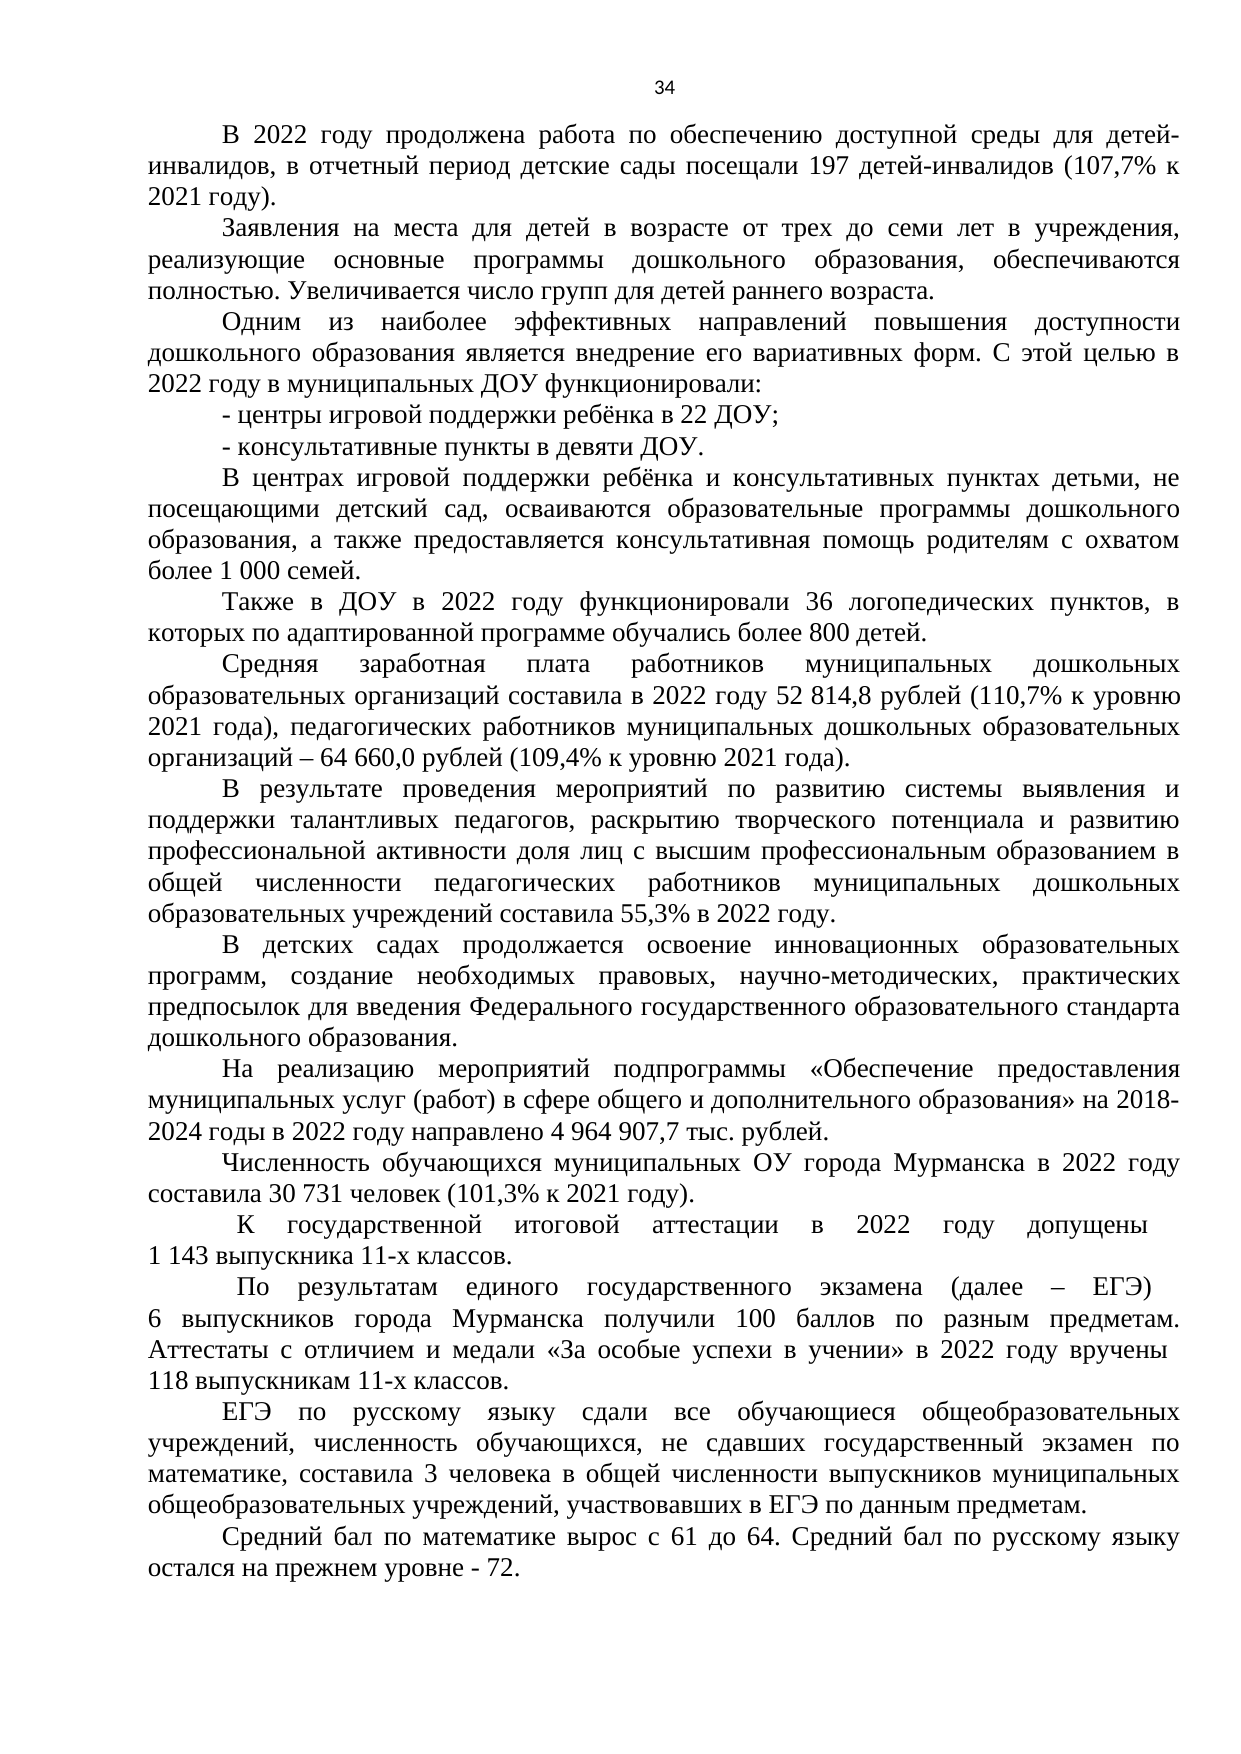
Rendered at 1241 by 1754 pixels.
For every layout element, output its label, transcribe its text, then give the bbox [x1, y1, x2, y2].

text В результате проведения мероприятий по развитию системы выявления и поддержки талантливых педагогов, раскрытию творческого потенциала и развитию профессиональной активности доля лиц с высшим профессиональным образованием в общей численности педагогических работников муниципальных дошкольных образовательных учреждений составила 55,3% в 2022 году. [148, 772, 1181, 928]
text По результатам единого государственного экзамена (далее – ЕГЭ) 6 выпускников города Мурманска получили 100 баллов по разным предметам. Аттестаты с отличием и медали «За особые успехи в учении» в 2022 году вручены 118 выпускникам 11-х классов. [148, 1271, 1181, 1395]
text На реализацию мероприятий подпрограммы «Обеспечение предоставления муниципальных услуг (работ) в сфере общего и дополнительного образования» на 2018-2024 годы в 2022 году направлено 4 964 907,7 тыс. рублей. [148, 1052, 1181, 1146]
text В центрах игровой поддержки ребёнка и консультативных пунктах детьми, не посещающими детский сад, осваиваются образовательные программы дошкольного образования, а также предоставляется консультативная помощь родителям с охватом более 1 000 семей. [148, 461, 1181, 585]
text Заявления на места для детей в возрасте от трех до семи лет в учреждения, реализующие основные программы дошкольного образования, обеспечиваются полностью. Увеличивается число групп для детей раннего возраста. [148, 212, 1181, 305]
text Средняя заработная плата работников муниципальных дошкольных образовательных организаций составила в 2022 году 52 814,8 рублей (110,7% к уровню 2021 года), педагогических работников муниципальных дошкольных образовательных организаций – 64 660,0 рублей (109,4% к уровню 2021 года). [148, 648, 1181, 772]
text Средний бал по математике вырос с 61 до 64. Средний бал по русскому языку остался на прежнем уровне - 72. [148, 1520, 1181, 1582]
text В детских садах продолжается освоение инновационных образовательных программ, создание необходимых правовых, научно-методических, практических предпосылок для введения Федерального государственного образовательного стандарта дошкольного образования. [148, 928, 1181, 1052]
text Численность обучающихся муниципальных ОУ города Мурманска в 2022 году составила 30 731 человек (101,3% к 2021 году). [148, 1146, 1181, 1208]
text ЕГЭ по русскому языку сдали все обучающиеся общеобразовательных учреждений, численность обучающихся, не сдавших государственный экзамен по математике, составила 3 человека в общей численности выпускников муниципальных общеобразовательных учреждений, участвовавших в ЕГЭ по данным предметам. [148, 1395, 1181, 1520]
text К государственной итоговой аттестации в 2022 году допущены 1 143 выпускника 11-х классов. [148, 1208, 1181, 1271]
text - консультативные пункты в девяти ДОУ. [148, 429, 1181, 461]
text - центры игровой поддержки ребёнка в 22 ДОУ; [148, 398, 1181, 429]
text Также в ДОУ в 2022 году функционировали 36 логопедических пунктов, в которых по адаптированной программе обучались более 800 детей. [148, 585, 1181, 648]
text Одним из наиболее эффективных направлений повышения доступности дошкольного образования является внедрение его вариативных форм. С этой целью в 2022 году в муниципальных ДОУ функционировали: [148, 305, 1181, 398]
text В 2022 году продолжена работа по обеспечению доступной среды для детей-инвалидов, в отчетный период детские сады посещали 197 детей-инвалидов (107,7% к 2021 году). [148, 118, 1181, 212]
